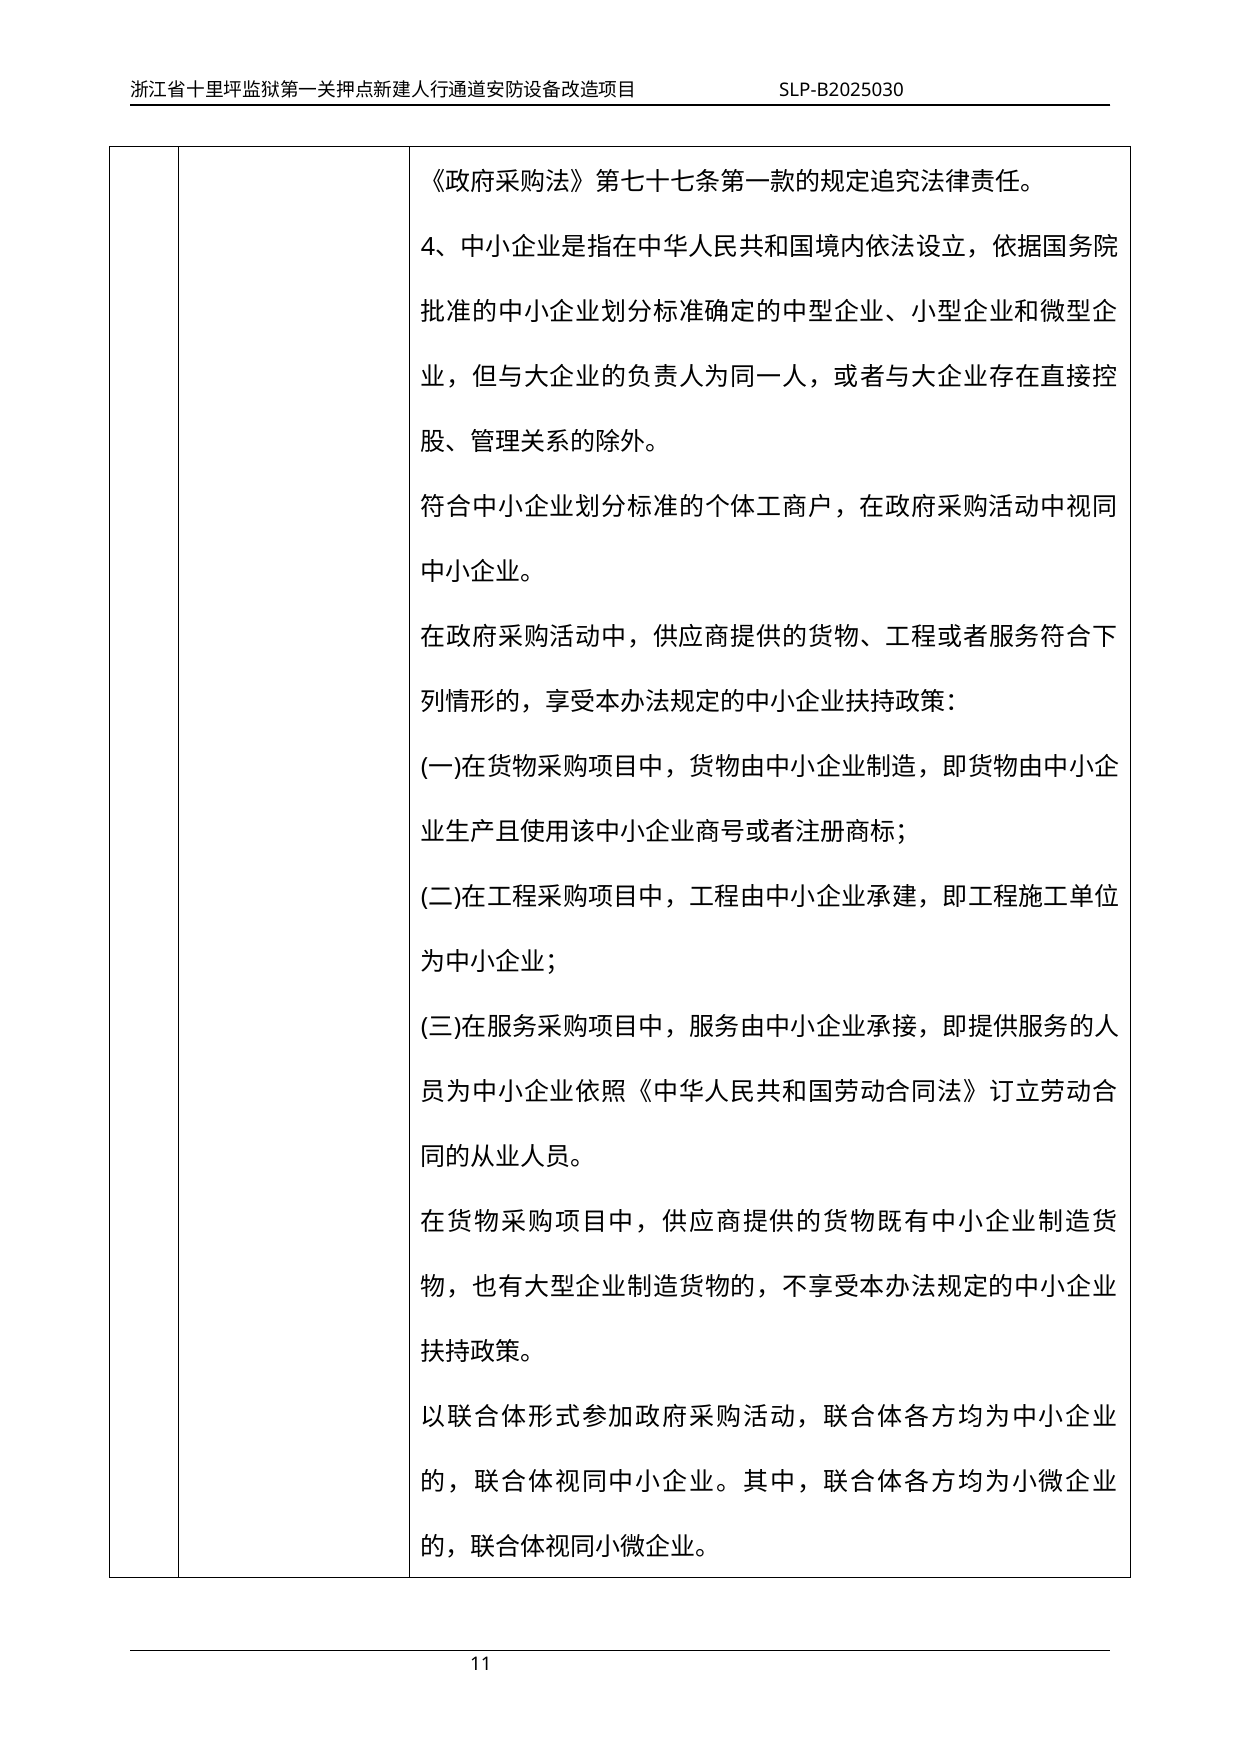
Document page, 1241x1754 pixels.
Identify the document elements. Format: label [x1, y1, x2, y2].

table_cell [410, 147, 1130, 1577]
